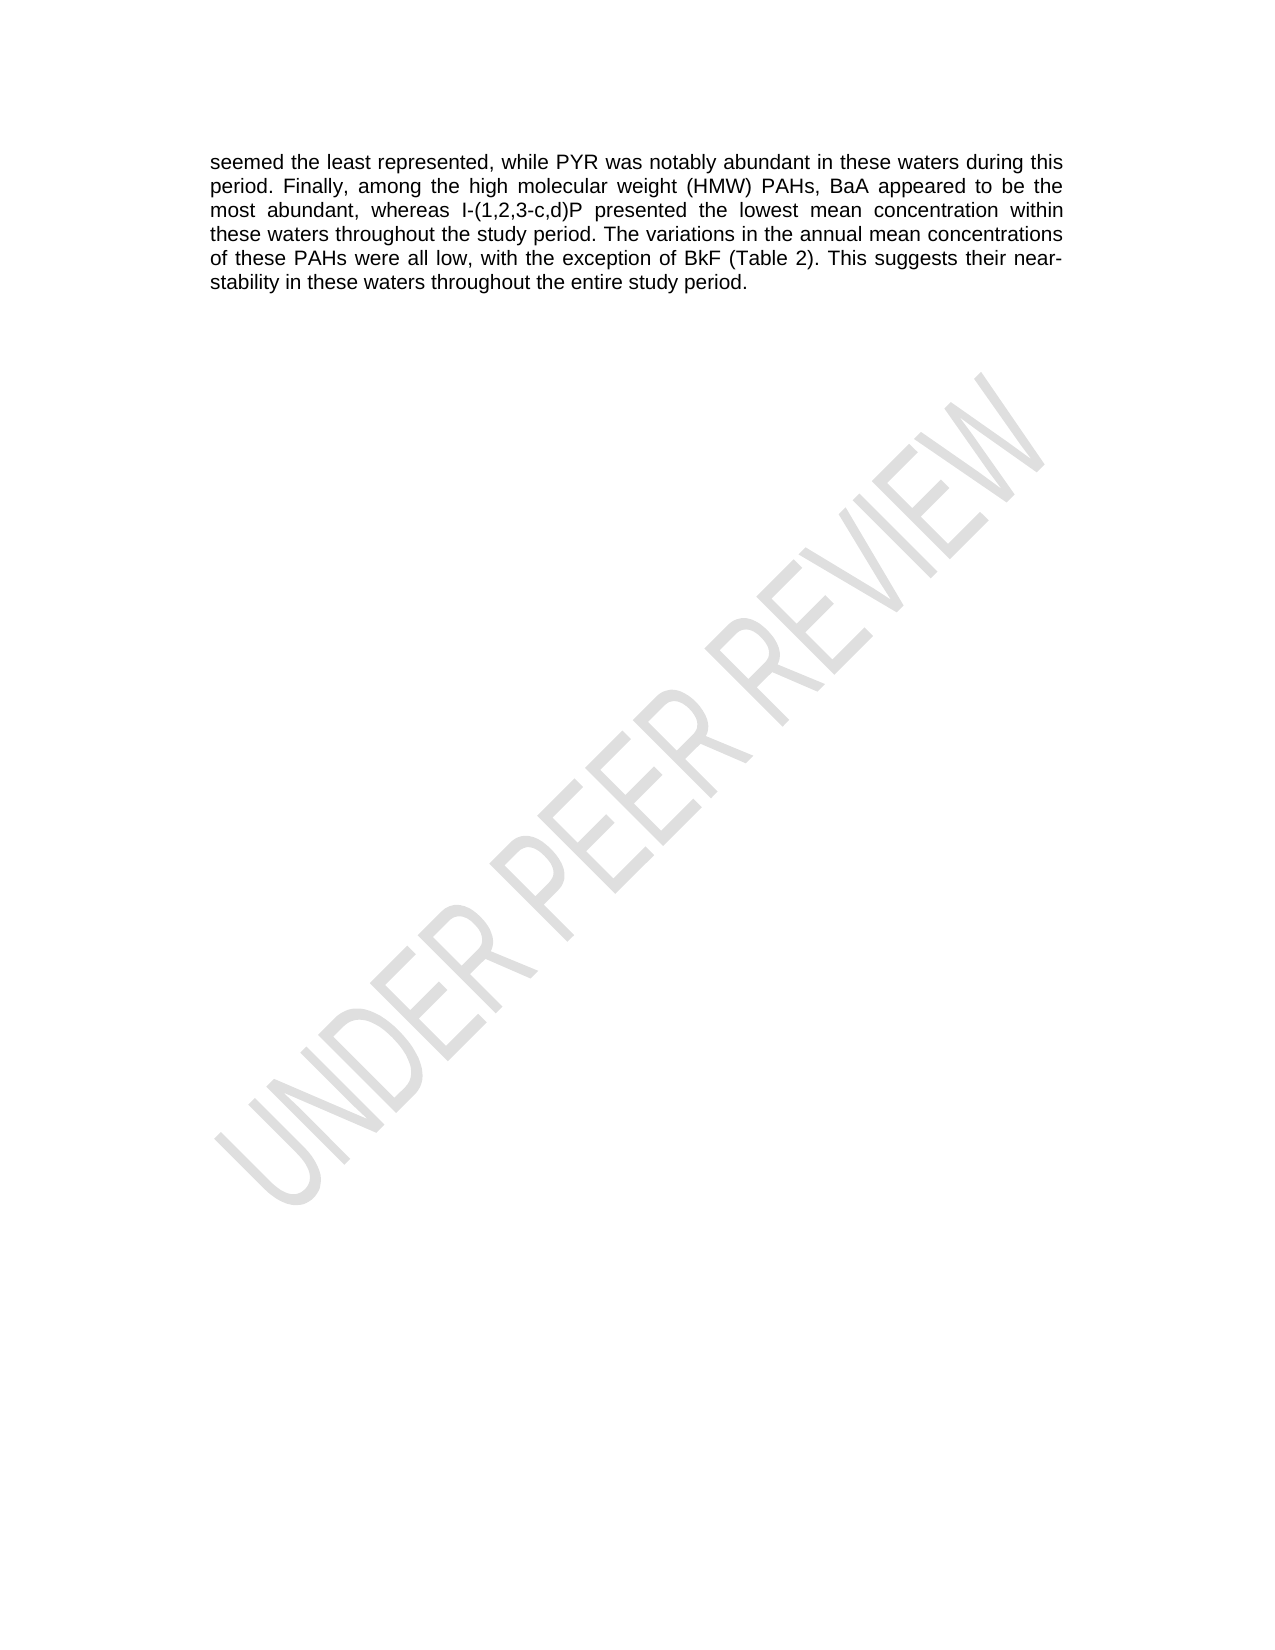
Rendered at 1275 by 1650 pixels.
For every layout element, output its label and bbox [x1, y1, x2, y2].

text [210, 150, 1065, 294]
